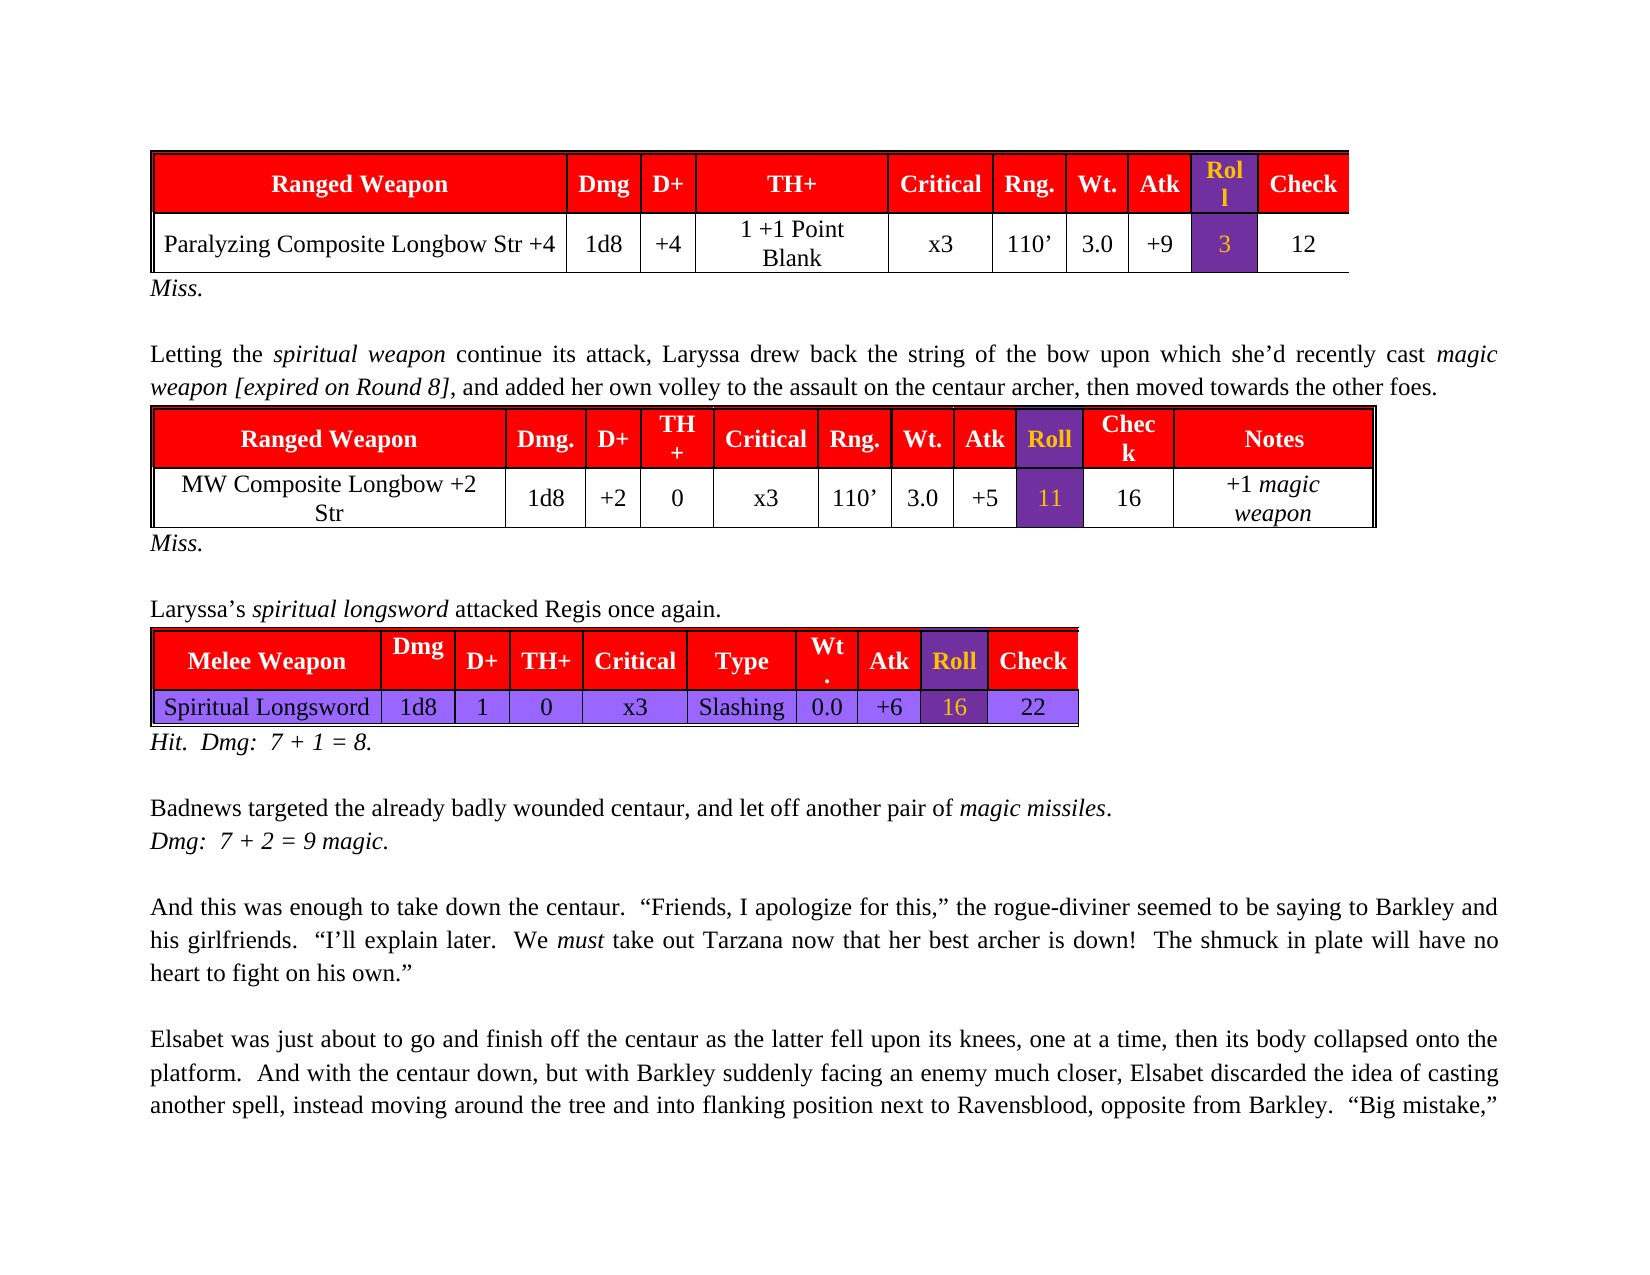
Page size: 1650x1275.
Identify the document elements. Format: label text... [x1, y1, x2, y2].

table_cell +5 [954, 469, 1016, 527]
table_cell +9 [1129, 214, 1191, 272]
table_header D+ [456, 632, 509, 689]
table_header Dmg [382, 632, 454, 689]
table_header Roll [1017, 410, 1082, 467]
text Badnews targeted the already badly wounded centaur, and let off another pair of magic missiles. [150, 793, 1500, 822]
table_cell 110’ [993, 214, 1066, 272]
table_header Rng. [994, 155, 1065, 212]
table_header Critical [889, 155, 992, 212]
table_header Atk [1129, 155, 1190, 212]
table_header Wt. [797, 632, 857, 689]
table_cell 1d8 [567, 214, 640, 272]
table_cell 1 [456, 691, 509, 723]
table_cell 3 [1192, 214, 1257, 272]
table_header Roll [922, 632, 987, 689]
text Miss. [150, 273, 1500, 302]
table_cell 16 [1084, 469, 1173, 527]
table_header Dmg [568, 155, 640, 212]
table_header TH+ [511, 632, 582, 689]
table_cell Spiritual Longsword [155, 691, 381, 723]
table_cell +4 [641, 214, 695, 272]
table_cell Slashing [688, 691, 796, 723]
table_cell 1d8 [382, 691, 454, 723]
table_header TH+ [642, 410, 713, 467]
table_cell 3.0 [1067, 214, 1128, 272]
table_header Atk [859, 632, 920, 689]
table_cell x3 [714, 469, 818, 527]
table_header Check [1259, 155, 1349, 212]
table_cell +1 magic weapon [1174, 469, 1372, 527]
text Miss. [150, 528, 1500, 556]
table_header Dmg. [507, 410, 585, 467]
table_cell 0 [510, 691, 582, 723]
table_cell 11 [1017, 469, 1083, 527]
table_cell 110’ [819, 469, 891, 527]
text Dmg: 7 + 2 = 9 magic. [150, 826, 1500, 855]
table_cell +2 [586, 469, 640, 527]
table_header Wt. [893, 410, 953, 467]
table_header Check [989, 632, 1078, 689]
table_cell 22 [988, 691, 1078, 723]
table_cell 1 +1 Point Blank [696, 214, 888, 272]
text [150, 1024, 1500, 1119]
table_cell x3 [889, 214, 992, 272]
table_header Atk [955, 410, 1015, 467]
table_header Critical [715, 410, 817, 467]
table_header D+ [587, 410, 640, 467]
table_header Roll [1192, 155, 1257, 212]
table_header Type [688, 632, 795, 689]
table_cell x3 [583, 691, 687, 723]
text Laryssa’s spiritual longsword attacked Regis once again. [150, 594, 1500, 622]
table_cell MW Composite Longbow +2 Str [155, 469, 505, 527]
table_header TH+ [697, 155, 887, 212]
table_cell 16 [921, 691, 987, 723]
table_header Ranged Weapon [155, 410, 505, 467]
table_cell 0.0 [797, 691, 857, 723]
table_header D+ [642, 155, 695, 212]
table_header Rng. [819, 410, 890, 467]
table_cell 1d8 [506, 469, 585, 527]
table_header Critical [584, 632, 686, 689]
table_cell 12 [1258, 214, 1349, 272]
table_cell +6 [858, 691, 920, 723]
table_header Melee Weapon [155, 632, 380, 689]
table_header Check [1084, 410, 1173, 467]
table_header Notes [1175, 410, 1372, 467]
table_header Wt. [1067, 155, 1127, 212]
text Letting the spiritual weapon continue its attack, Laryssa drew back the string of the bow upon which she’d recently cast magic weapon [expired on Round 8], and added her own volley to the assault on the centaur archer, then moved towards the other foes. [150, 339, 1500, 401]
table_header Ranged Weapon [155, 155, 566, 212]
table_cell Paralyzing Composite Longbow Str +4 [155, 214, 566, 272]
text And this was enough to take down the centaur. “Friends, I apologize for this,” the rogue-diviner seemed to be saying to Barkley and his girlfriends. “I’ll explain later. We must take out Tarzana now that her best archer is down! The shmuck in plate will have no heart to fight on his own.” [150, 892, 1500, 987]
table_cell 0 [641, 469, 713, 527]
table_cell 3.0 [892, 469, 953, 527]
text Hit. Dmg: 7 + 1 = 8. [150, 727, 1500, 756]
